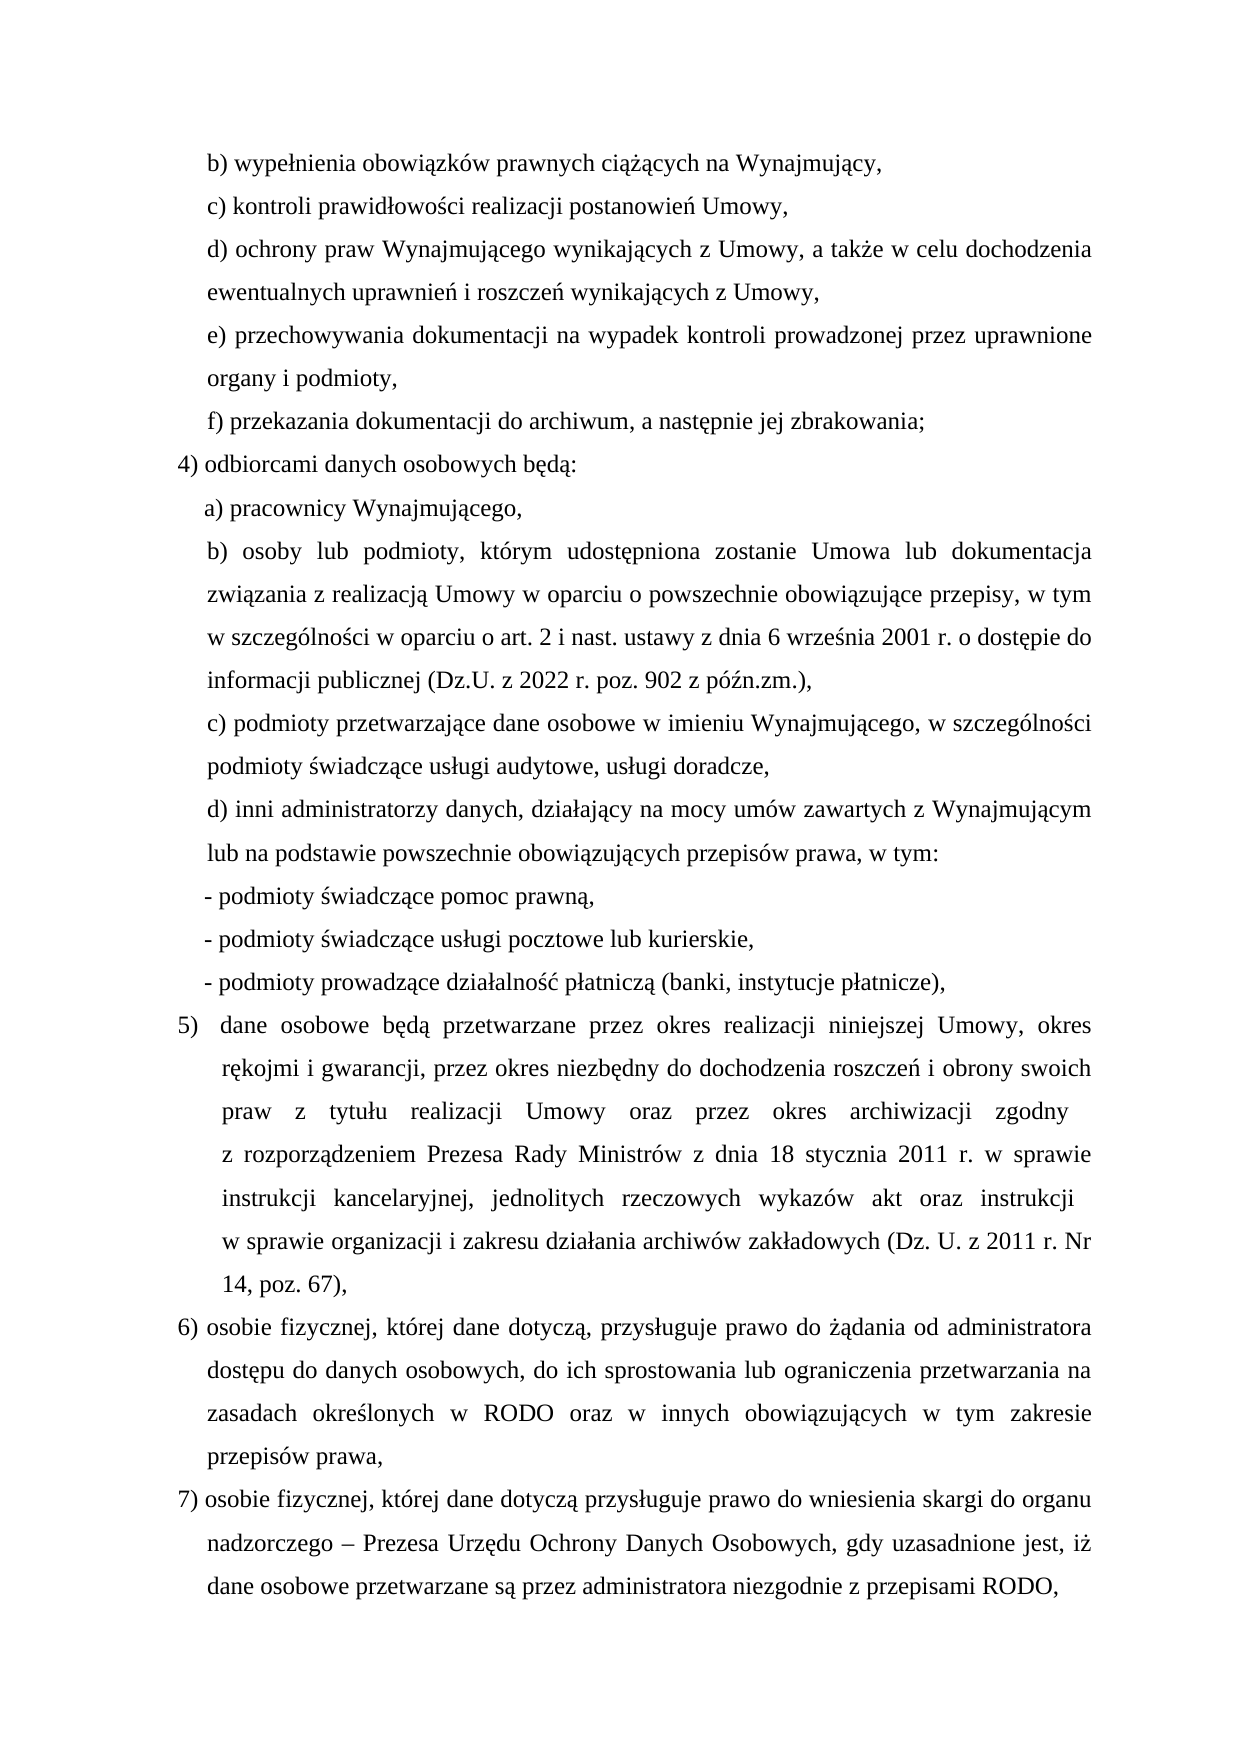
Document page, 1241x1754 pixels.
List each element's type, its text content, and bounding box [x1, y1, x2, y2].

text c) kontroli prawidłowości realizacji postanowień Umowy, [177, 191, 1092, 219]
text e) przechowywania dokumentacji na wypadek kontroli prowadzonej przez uprawnione organy i podmioty, [207, 320, 1092, 392]
text d) ochrony praw Wynajmującego wynikających z Umowy, a także w celu dochodzenia ewentualnych uprawnień i roszczeń wynikających z Umowy, [207, 234, 1092, 306]
text 5) dane osobowe będą przetwarzane przez okres realizacji niniejszej Umowy, okres rękojmi i gwarancji, przez okres niezbędny do dochodzenia roszczeń i obrony swoich praw z tytułu realizacji Umowy oraz przez okres archiwizacji zgodny z rozporządzeniem Prezesa Rady Ministrów z dnia 18 stycznia 2011 r. w sprawie instrukcji kancelaryjnej, jednolitych rzeczowych wykazów akt oraz instrukcji w sprawie organizacji i zakresu działania archiwów zakładowych (Dz. U. z 2011 r. Nr 14, poz. 67), [177, 1010, 1092, 1298]
text - podmioty prowadzące działalność płatniczą (banki, instytucje płatnicze), [148, 967, 1092, 996]
text - podmioty świadczące usługi pocztowe lub kurierskie, [148, 924, 1092, 953]
text a) pracownicy Wynajmującego, [148, 493, 1092, 521]
text 6) osobie fizycznej, której dane dotyczą, przysługuje prawo do żądania od administratora dostępu do danych osobowych, do ich sprostowania lub ograniczenia przetwarzania na zasadach określonych w RODO oraz w innych obowiązujących w tym zakresie przepisów prawa, [177, 1312, 1092, 1470]
text 4) odbiorcami danych osobowych będą: [177, 449, 1092, 478]
text 7) osobie fizycznej, której dane dotyczą przysługuje prawo do wniesienia skargi do organu nadzorczego – Prezesa Urzędu Ochrony Danych Osobowych, gdy uzasadnione jest, iż dane osobowe przetwarzane są przez administratora niezgodnie z przepisami RODO, [177, 1484, 1092, 1599]
text f) przekazania dokumentacji do archiwum, a następnie jej zbrakowania; [177, 406, 1092, 435]
text c) podmioty przetwarzające dane osobowe w imieniu Wynajmującego, w szczególności podmioty świadczące usługi audytowe, usługi doradcze, [207, 708, 1092, 780]
text d) inni administratorzy danych, działający na mocy umów zawartych z Wynajmującym lub na podstawie powszechnie obowiązujących przepisów prawa, w tym: [207, 794, 1092, 866]
text - podmioty świadczące pomoc prawną, [148, 881, 1092, 909]
text b) osoby lub podmioty, którym udostępniona zostanie Umowa lub dokumentacja związania z realizacją Umowy w oparciu o powszechnie obowiązujące przepisy, w tym w szczególności w oparciu o art. 2 i nast. ustawy z dnia 6 września 2001 r. o dostępie do informacji publicznej (Dz.U. z 2022 r. poz. 902 z późn.zm.), [207, 536, 1092, 694]
text b) wypełnienia obowiązków prawnych ciążących na Wynajmujący, [177, 148, 1092, 176]
